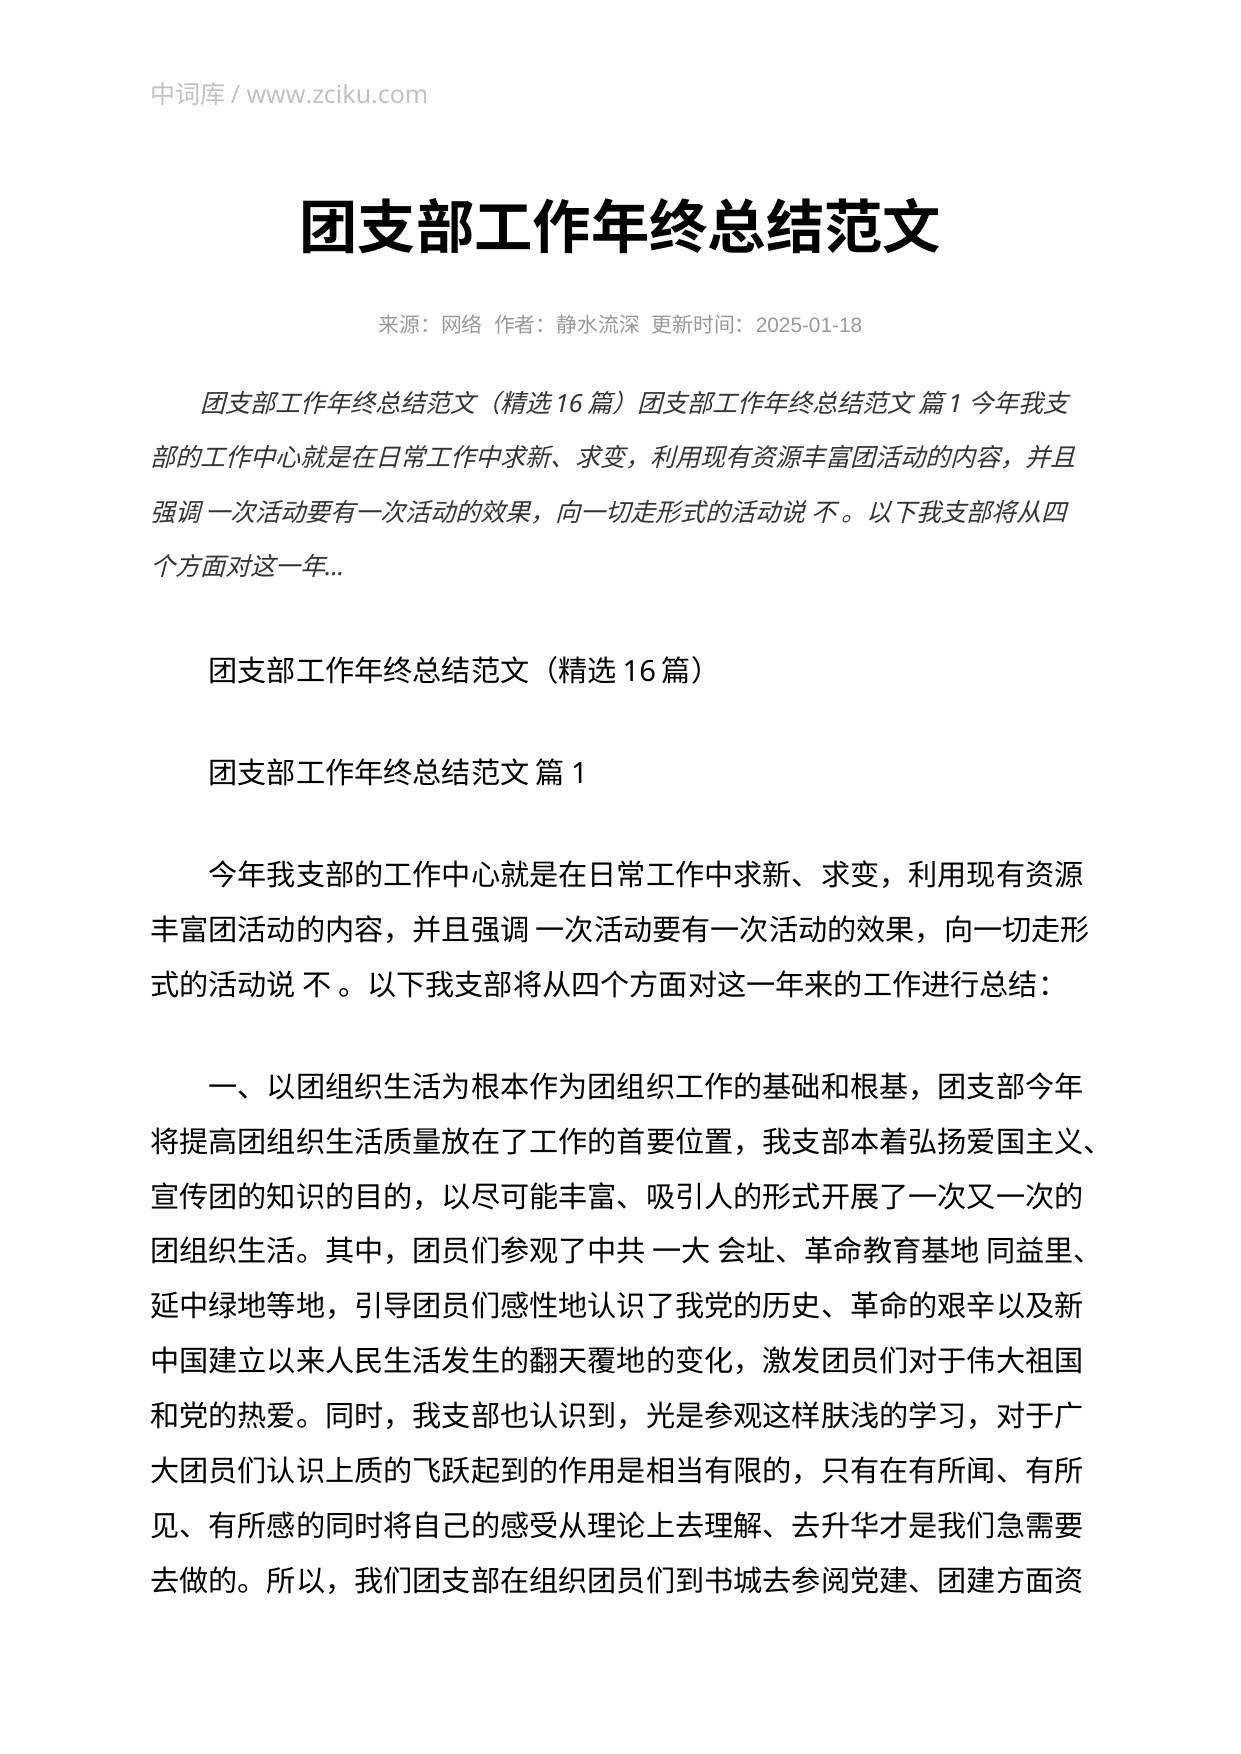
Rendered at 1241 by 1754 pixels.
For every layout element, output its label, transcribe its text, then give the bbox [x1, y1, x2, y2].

subtitle 团支部工作年终总结范文 [150, 181, 1090, 266]
text 团支部工作年终总结范文（精选16篇） [150, 648, 1090, 690]
text 来源：网络 作者：静水流深 更新时间：2025-01-18 [150, 313, 1090, 337]
text 团支部工作年终总结范文（精选16篇）团支部工作年终总结范文 篇1 今年我支部的工作中心就是在日常工作中求新、求变，利用现有资源丰富团活动的内容，并且强调 一次活动要有一次活动的效果，向一切走形式的活动说 不 。以下我支部将从四个方面对这一年... [150, 383, 1090, 583]
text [150, 1063, 1090, 1600]
text 今年我支部的工作中心就是在日常工作中求新、求变，利用现有资源丰富团活动的内容，并且强调 一次活动要有一次活动的效果，向一切走形式的活动说 不 。以下我支部将从四个方面对这一年来的工作进行总结： [150, 852, 1090, 1004]
text 团支部工作年终总结范文 篇1 [150, 750, 1090, 792]
